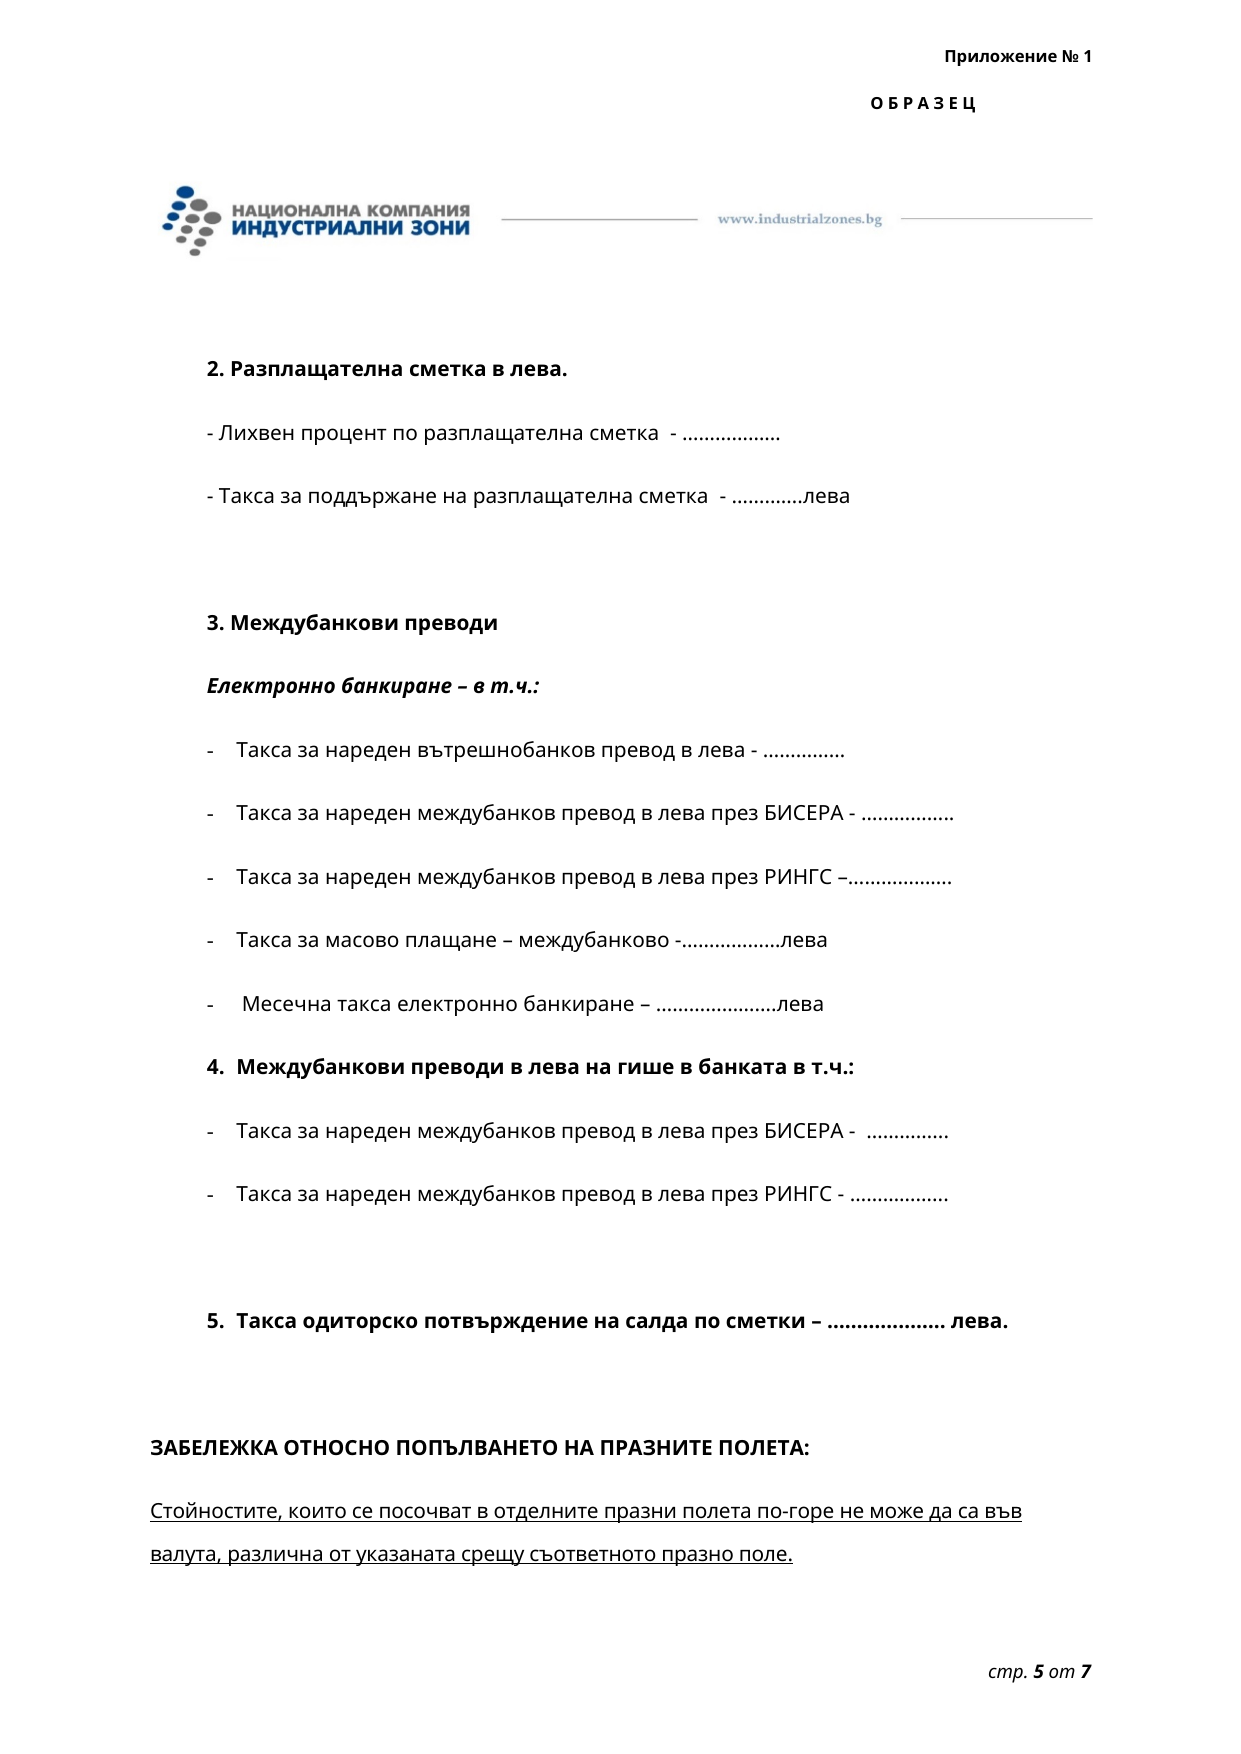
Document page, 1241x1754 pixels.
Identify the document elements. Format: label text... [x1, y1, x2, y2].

list Такса за масово плащане – междубанково -………………лева [148, 925, 1093, 954]
list Такса за нареден междубанков превод в лева през БИСЕРА - …………….. [148, 798, 1093, 827]
text 2. Разплащателна сметка в лева. [148, 354, 1093, 383]
text - Такса за поддържане на разплащателна сметка - ………….лева [148, 481, 1093, 510]
text Електронно банкиране – в т.ч.: [148, 672, 1093, 700]
list Междубанкови преводи в лева на гише в банката в т.ч.: [148, 1052, 1093, 1081]
list Такса одиторско потвърждение на салда по сметки – ……………….. лева. [148, 1306, 1093, 1334]
list Месечна такса електронно банкиране – ………………….лева [148, 989, 1093, 1017]
text - Лихвен процент по разплащателна сметка - ……………… [148, 418, 1093, 446]
list Такса за нареден междубанков превод в лева през РИНГС - ……………... [148, 1179, 1093, 1208]
list Такса за нареден междубанков превод в лева през РИНГС –………………. [148, 862, 1093, 890]
text 3. Междубанкови преводи [148, 608, 1093, 637]
text Стойностите, които се посочват в отделните празни полета по-горе не може да са във валута, различна от указаната срещу съответното празно поле. [150, 1496, 1091, 1567]
text ЗАБЕЛЕЖКА ОТНОСНО ПОПЪЛВАНЕТО НА ПРАЗНИТЕ ПОЛЕТА: [150, 1433, 1093, 1461]
list Такса за нареден вътрешнобанков превод в лева - …………… [148, 735, 1093, 763]
list Такса за нареден междубанков превод в лева през БИСЕРА - …………... [148, 1116, 1093, 1144]
picture [147, 138, 1093, 266]
